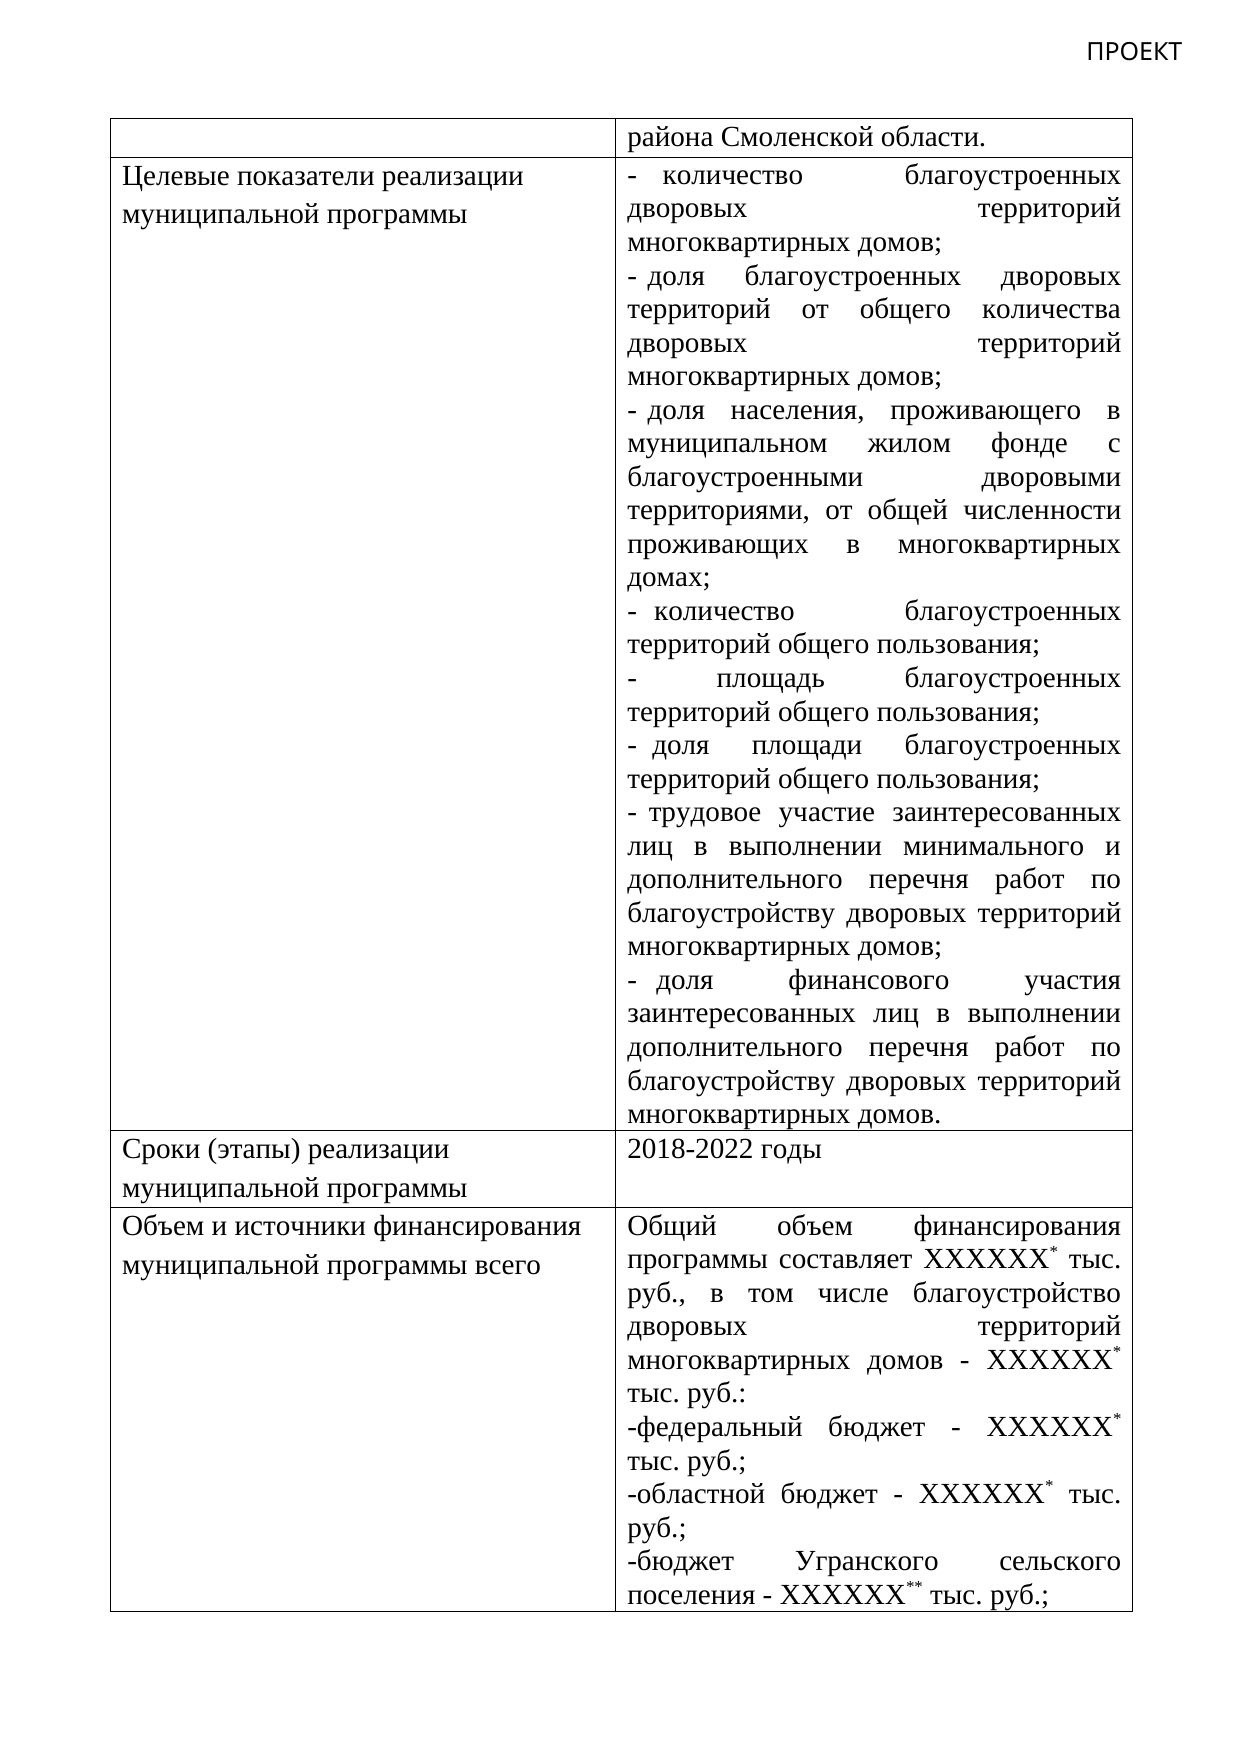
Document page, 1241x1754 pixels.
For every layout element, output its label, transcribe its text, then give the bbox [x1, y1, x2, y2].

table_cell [616, 119, 1132, 157]
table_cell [111, 1208, 615, 1611]
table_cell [616, 1208, 1132, 1611]
table_cell Сроки (этапы) реализации муниципальной программы [111, 1131, 615, 1207]
table_cell 2018-2022 годы [616, 1131, 1132, 1207]
table_cell Целевые показатели реализации муниципальной программы [111, 158, 615, 1130]
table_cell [111, 119, 615, 157]
table_cell количество благоустроенных дворовых территорий многоквартирных домов; доля благоустроенных дворовых территорий от общего количества дворовых территорий многоквартирных домов; доля населения, проживающего в муниципальном жилом фонде с благоустроенными дворовыми территориями, от общей численности проживающих в многоквартирных домах; количество благоустроенных территорий общего пользования; - площадь благоустроенных территорий общего пользования; доля площади благоустроенных территорий общего пользования; трудовое участие заинтересованных лиц в выполнении минимального и дополнительного перечня работ по благоустройству дворовых территорий многоквартирных домов; доля финансового участия заинтересованных лиц в выполнении дополнительного перечня работ по благоустройству дворовых территорий многоквартирных домов. [616, 158, 1132, 1130]
